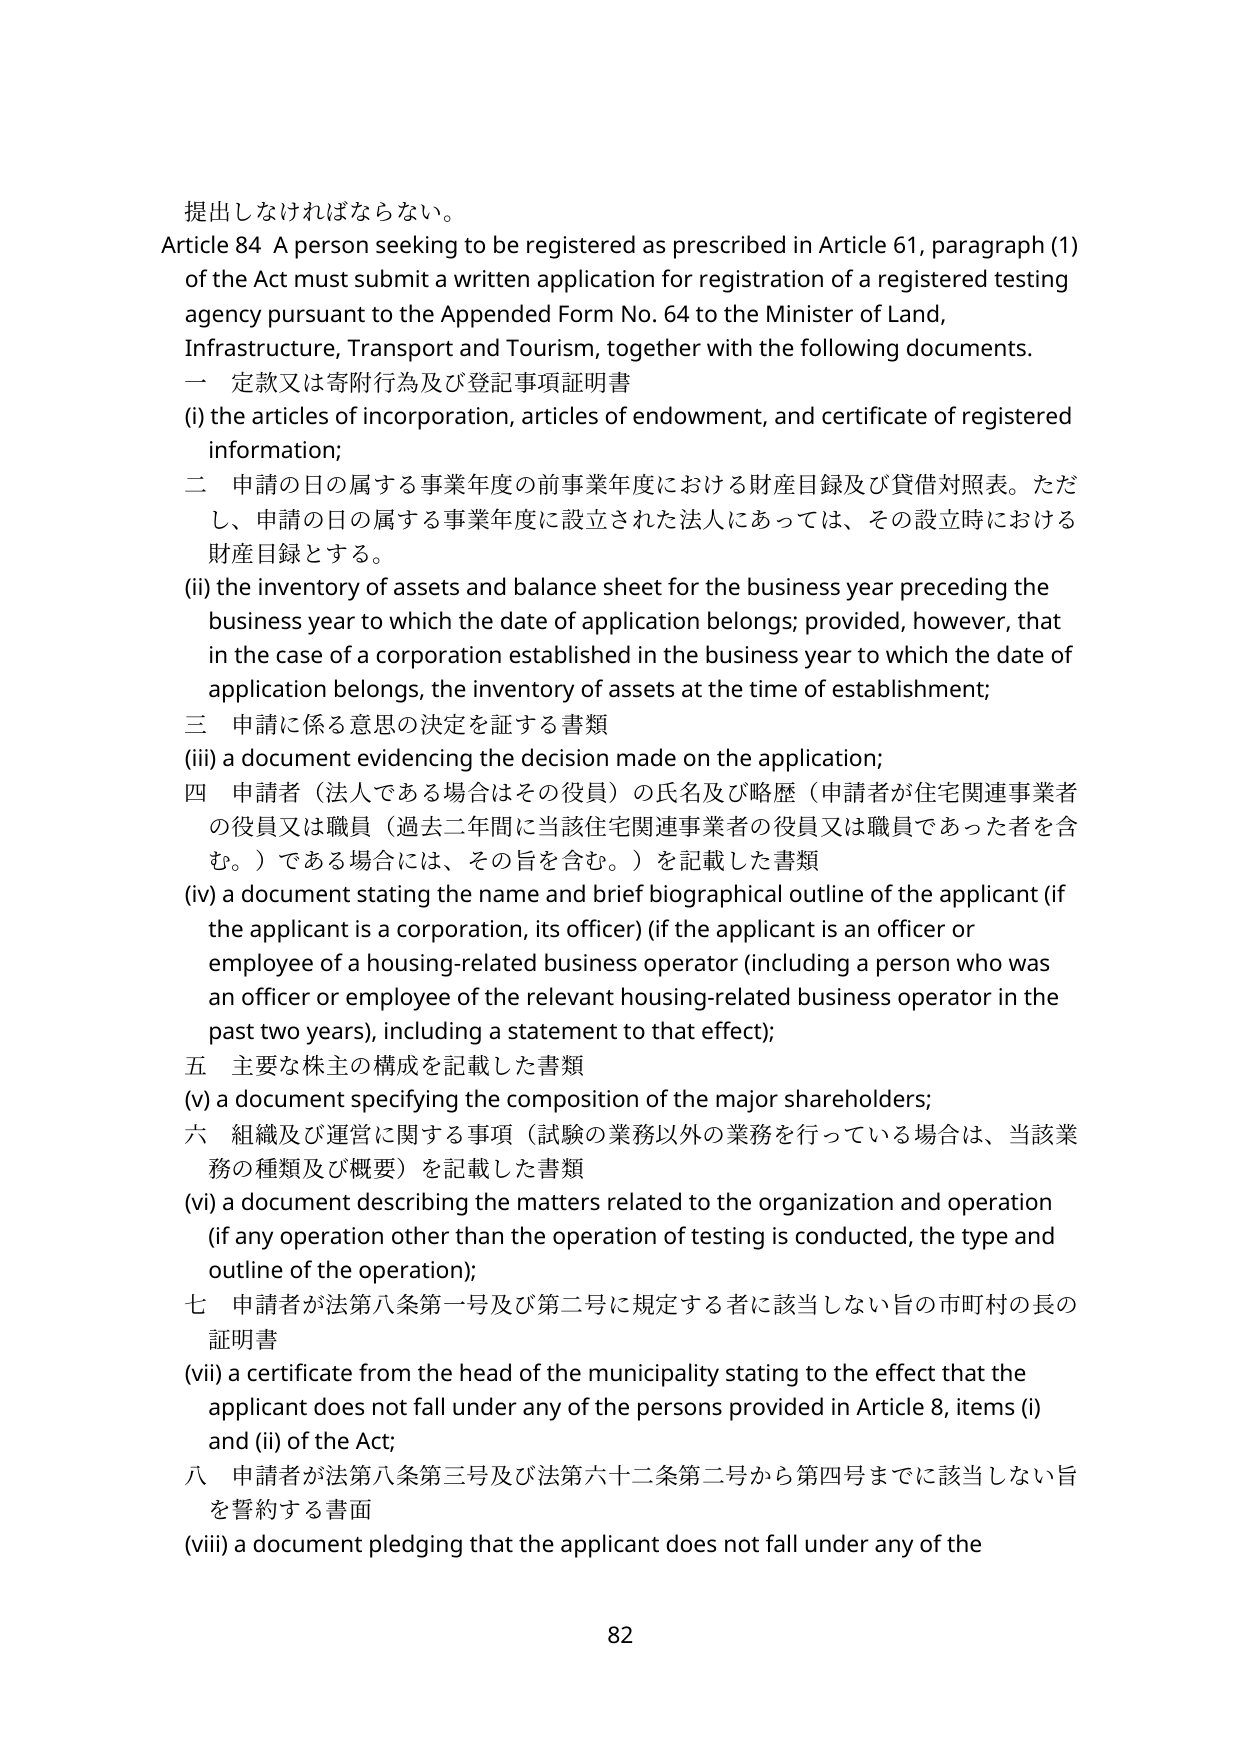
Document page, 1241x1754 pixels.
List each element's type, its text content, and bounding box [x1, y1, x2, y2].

text (i) the articles of incorporation, articles of endowment, and certificate of registered information; [184, 399, 1079, 467]
text (v) a document specifying the composition of the major shareholders; [184, 1082, 1079, 1116]
text (iii) a document evidencing the decision made on the application; [184, 740, 1079, 774]
text (vii) a certificate from the head of the municipality stating to the effect that the applicant does not fall under any of the persons provided in Article 8, items (i) and (ii) of the Act; [184, 1355, 1079, 1458]
text (iv) a document stating the name and brief biographical outline of the applicant (if the applicant is a corporation, its officer) (if the applicant is an officer or employee of a housing-related business operator (including a person who was an officer or employee of the relevant housing-related business operator in the past two years), including a statement to that effect); [184, 877, 1079, 1048]
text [184, 1526, 1079, 1560]
text (ii) the inventory of assets and balance sheet for the business year preceding the business year to which the date of application belongs; provided, however, that in the case of a corporation established in the business year to which the date of application belongs, the inventory of assets at the time of establishment; [184, 569, 1079, 706]
text 二 申請の日の属する事業年度の前事業年度における財産目録及び貸借対照表。ただし、申請の日の属する事業年度に設立された法人にあっては、その設立時における財産目録とする。 [184, 467, 1079, 569]
text Article 84 A person seeking to be registered as prescribed in Article 61, paragraph (1) of the Act must submit a written application for registration of a registered testing agency pursuant to the Appended Form No. 64 to the Minister of Land, Infrastructure, Transport and Tourism, together with the following documents. [161, 228, 1079, 364]
text 七 申請者が法第八条第一号及び第二号に規定する者に該当しない旨の市町村の長の証明書 [184, 1287, 1079, 1355]
text 四 申請者（法人である場合はその役員）の氏名及び略歴（申請者が住宅関連事業者の役員又は職員（過去二年間に当該住宅関連事業者の役員又は職員であった者を含む。）である場合には、その旨を含む。）を記載した書類 [184, 774, 1079, 877]
text 八 申請者が法第八条第三号及び法第六十二条第二号から第四号までに該当しない旨を誓約する書面 [184, 1458, 1079, 1526]
text 三 申請に係る意思の決定を証する書類 [184, 706, 1079, 740]
text 五 主要な株主の構成を記載した書類 [184, 1048, 1079, 1082]
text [161, 194, 1079, 228]
text 六 組織及び運営に関する事項（試験の業務以外の業務を行っている場合は、当該業務の種類及び概要）を記載した書類 [184, 1116, 1079, 1184]
text (vi) a document describing the matters related to the organization and operation (if any operation other than the operation of testing is conducted, the type and outline of the operation); [184, 1184, 1079, 1287]
text 一 定款又は寄附行為及び登記事項証明書 [184, 364, 1079, 399]
